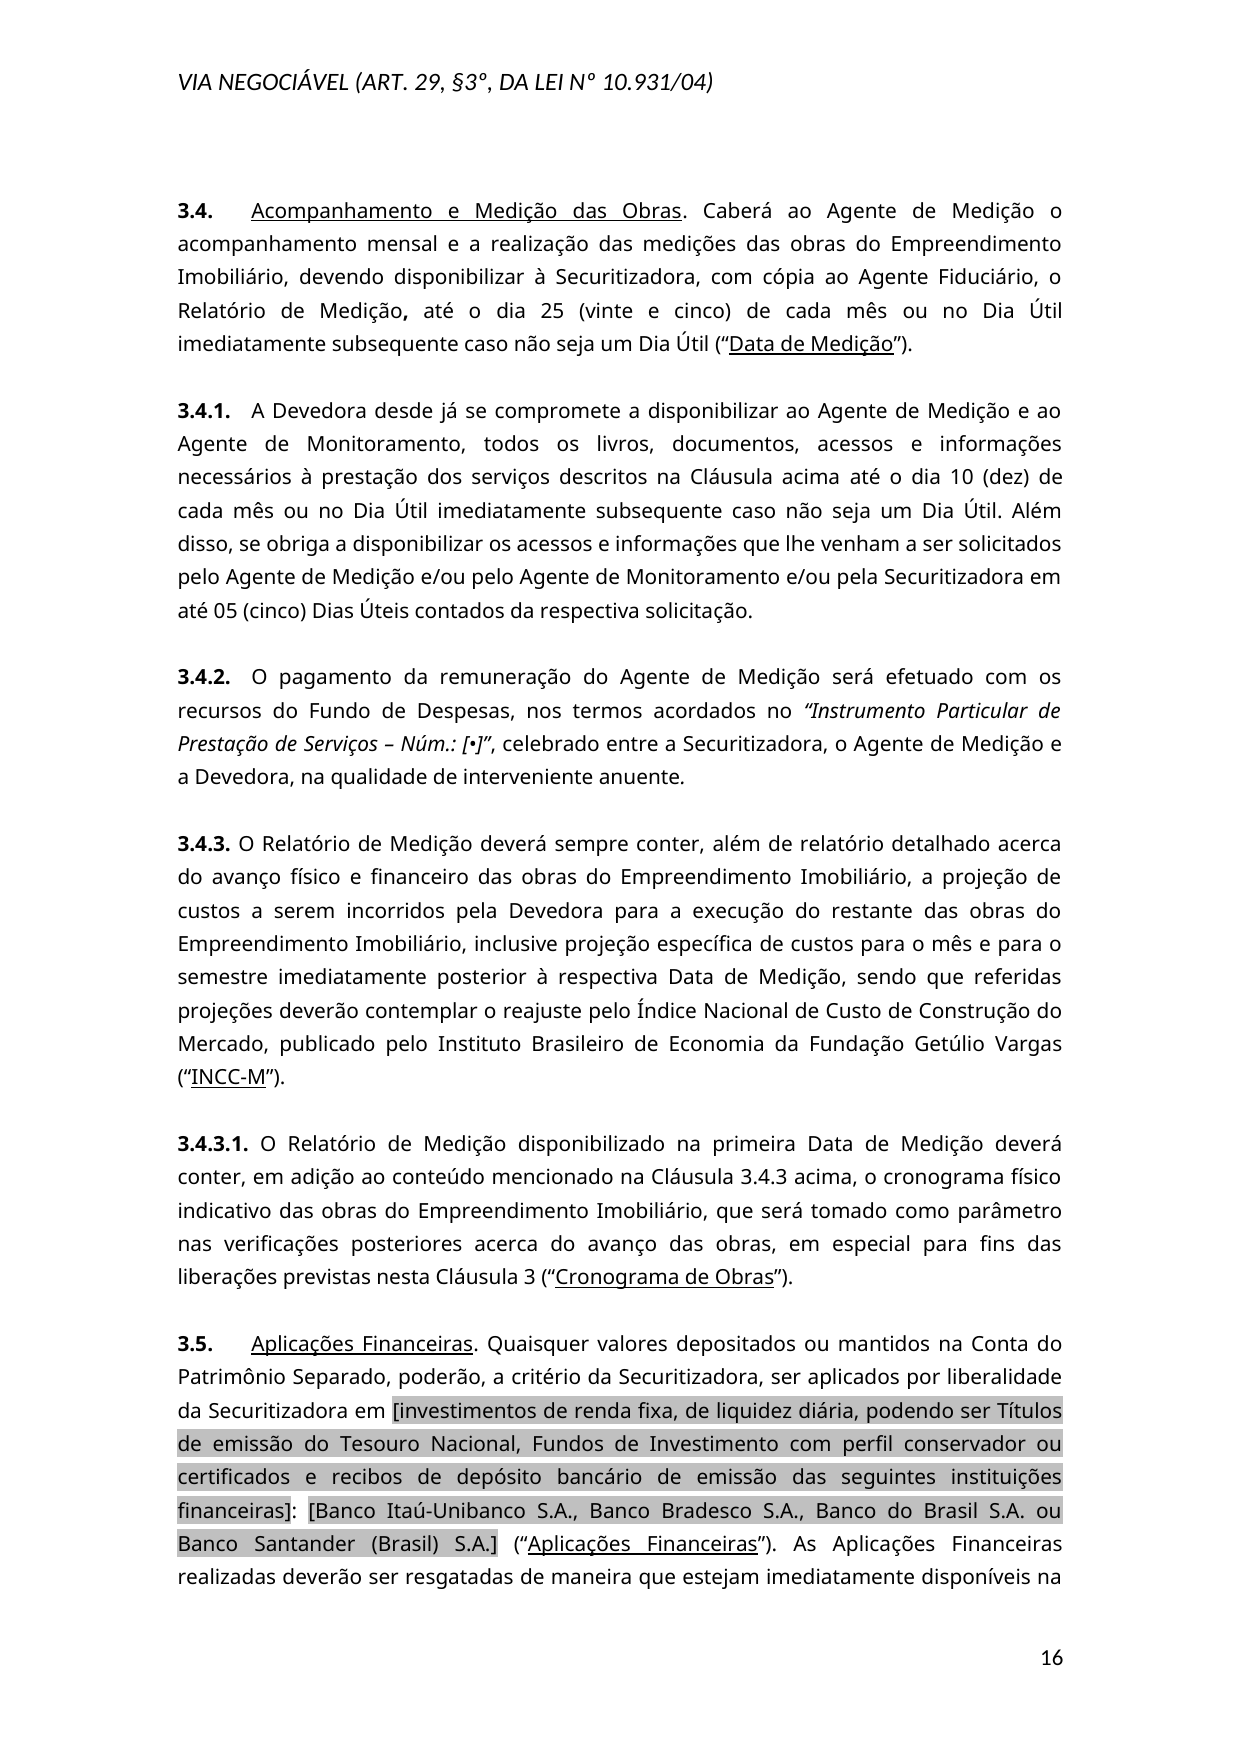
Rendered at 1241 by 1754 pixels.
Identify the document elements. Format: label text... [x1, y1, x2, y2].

list 3.4.3. O Relatório de Medição deverá sempre conter, além de relatório detalhado acerca do avanço físico e financeiro das obras do Empreendimento Imobiliário, a projeção de custos a serem incorridos pela Devedora para a execução do restante das obras do Empreendimento Imobiliário, inclusive projeção específica de custos para o mês e para o semestre imediatamente posterior à respectiva Data de Medição, sendo que referidas projeções deverão contemplar o reajuste pelo Índice Nacional de Custo de Construção do Mercado, publicado pelo Instituto Brasileiro de Economia da Fundação Getúlio Vargas (“INCC-M”). [177, 825, 1063, 1091]
text 3.4. Acompanhamento e Medição das Obras. Caberá ao Agente de Medição o acompanhamento mensal e a realização das medições das obras do Empreendimento Imobiliário, devendo disponibilizar à Securitizadora, com cópia ao Agente Fiduciário, o Relatório de Medição, até o dia 25 (vinte e cinco) de cada mês ou no Dia Útil imediatamente subsequente caso não seja um Dia Útil (“Data de Medição”). [177, 191, 1063, 358]
list 3.4.2. O pagamento da remuneração do Agente de Medição será efetuado com os recursos do Fundo de Despesas, nos termos acordados no “Instrumento Particular de Prestação de Serviços – Núm.: [•]”, celebrado entre a Securitizadora, o Agente de Medição e a Devedora, na qualidade de interveniente anuente. [177, 658, 1063, 791]
list 3.4.3.1. O Relatório de Medição disponibilizado na primeira Data de Medição deverá conter, em adição ao conteúdo mencionado na Cláusula 3.4.3 acima, o cronograma físico indicativo das obras do Empreendimento Imobiliário, que será tomado como parâmetro nas verificações posteriores acerca do avanço das obras, em especial para fins das liberações previstas nesta Cláusula 3 (“Cronograma de Obras”). [177, 1125, 1063, 1291]
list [177, 1491, 1063, 1591]
text 3.4.1. A Devedora desde já se compromete a disponibilizar ao Agente de Medição e ao Agente de Monitoramento, todos os livros, documentos, acessos e informações necessários à prestação dos serviços descritos na Cláusula acima até o dia 10 (dez) de cada mês ou no Dia Útil imediatamente subsequente caso não seja um Dia Útil. Além disso, se obriga a disponibilizar os acessos e informações que lhe venham a ser solicitados pelo Agente de Medição e/ou pelo Agente de Monitoramento e/ou pela Securitizadora em até 05 (cinco) Dias Úteis contados da respectiva solicitação. [177, 391, 1063, 625]
